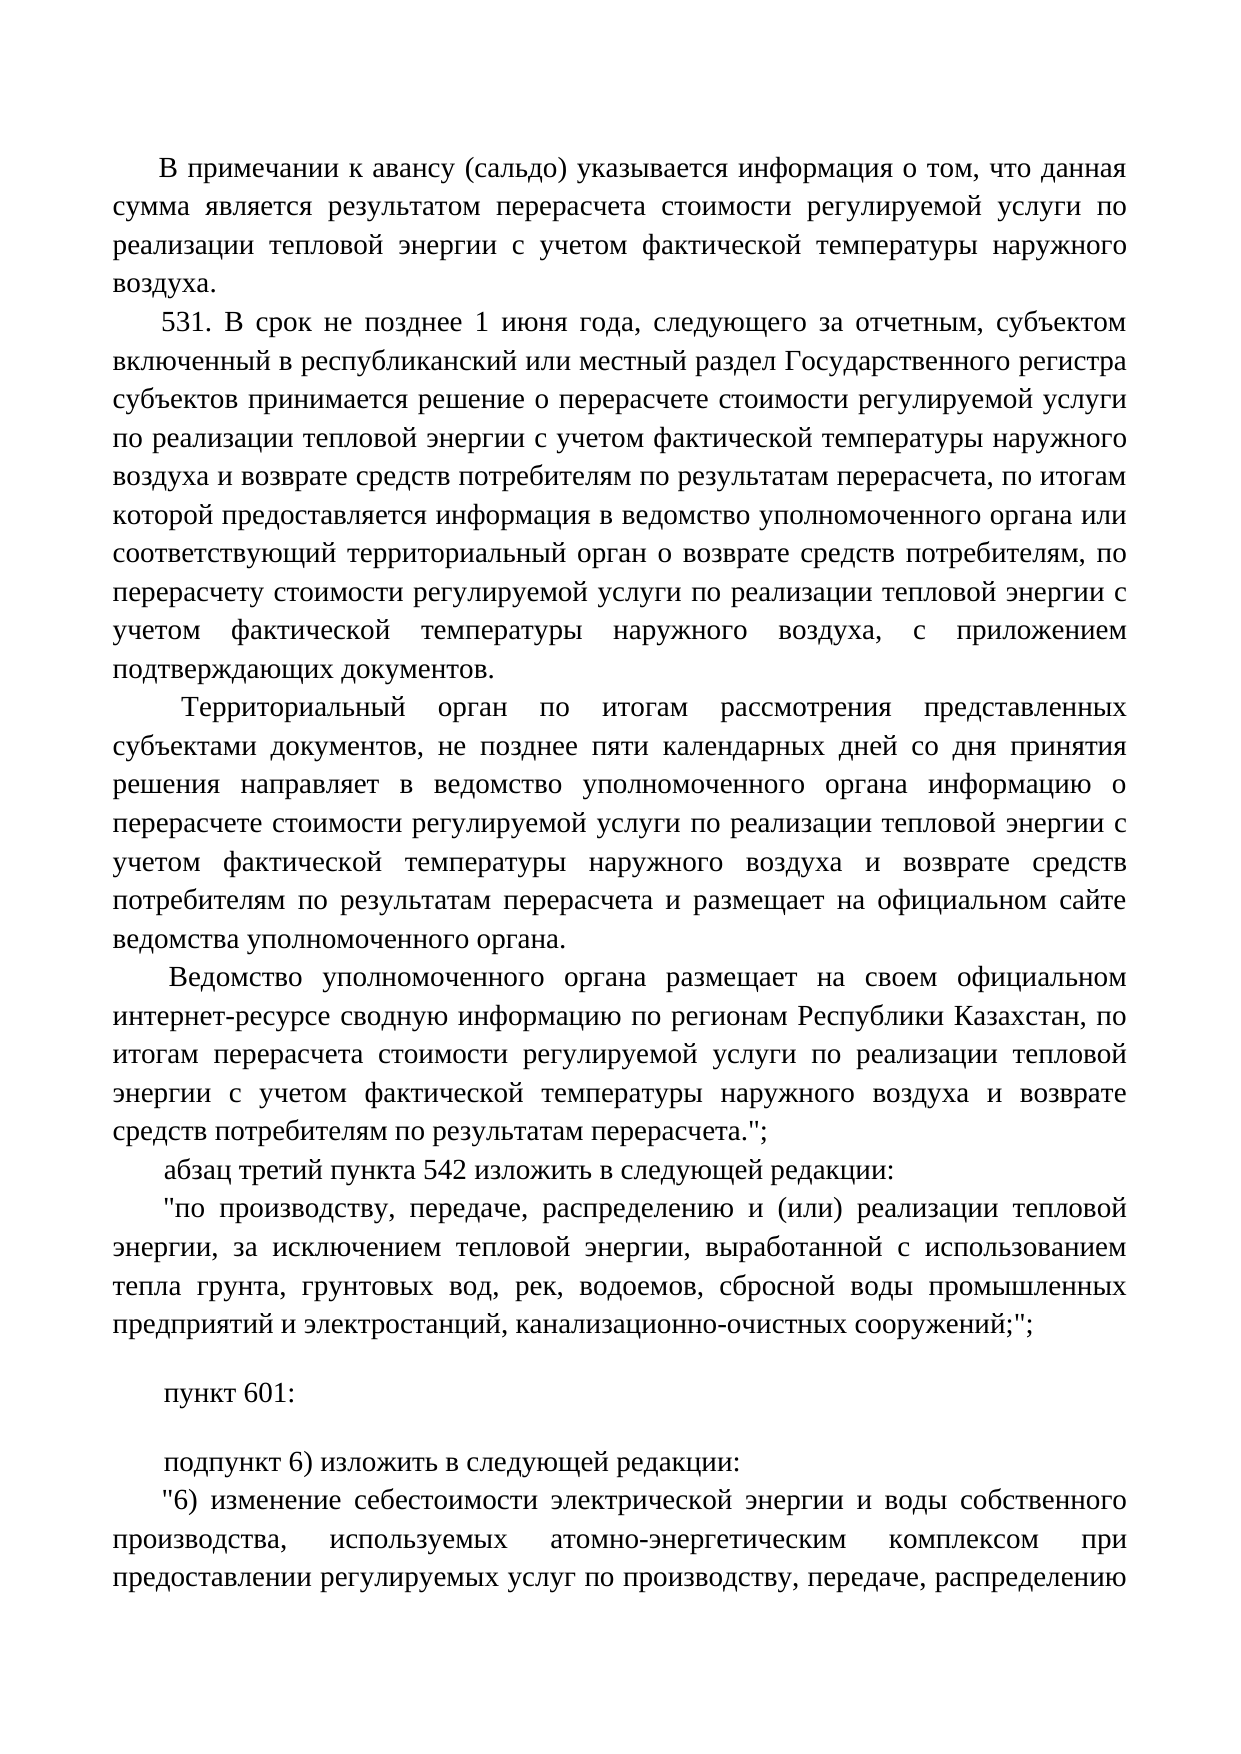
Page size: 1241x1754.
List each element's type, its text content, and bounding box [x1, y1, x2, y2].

text Территориальный орган по итогам рассмотрения представленных субъектами документов, не позднее пяти календарных дней со дня принятия решения направляет в ведомство уполномоченного органа информацию о перерасчете стоимости регулируемой услуги по реализации тепловой энергии с учетом фактической температуры наружного воздуха и возврате средств потребителям по результатам перерасчета и размещает на официальном сайте ведомства уполномоченного органа. [112, 689, 1128, 954]
text пункт 601: [112, 1375, 1128, 1408]
text абзац третий пункта 542 изложить в следующей редакции: [112, 1152, 1128, 1186]
text подпункт 6) изложить в следующей редакции: [112, 1444, 1128, 1477]
text Ведомство уполномоченного органа размещает на своем официальном интернет-ресурсе сводную информацию по регионам Республики Казахстан, по итогам перерасчета стоимости регулируемой услуги по реализации тепловой энергии с учетом фактической температуры наружного воздуха и возврате средств потребителям по результатам перерасчета."; [112, 959, 1128, 1147]
text В примечании к авансу (сальдо) указывается информация о том, что данная сумма является результатом перерасчета стоимости регулируемой услуги по реализации тепловой энергии с учетом фактической температуры наружного воздуха. [112, 150, 1128, 299]
text "по производству, передаче, распределению и (или) реализации тепловой энергии, за исключением тепловой энергии, выработанной с использованием тепла грунта, грунтовых вод, рек, водоемов, сбросной воды промышленных предприятий и электростанций, канализационно-очистных сооружений;"; [112, 1191, 1128, 1340]
